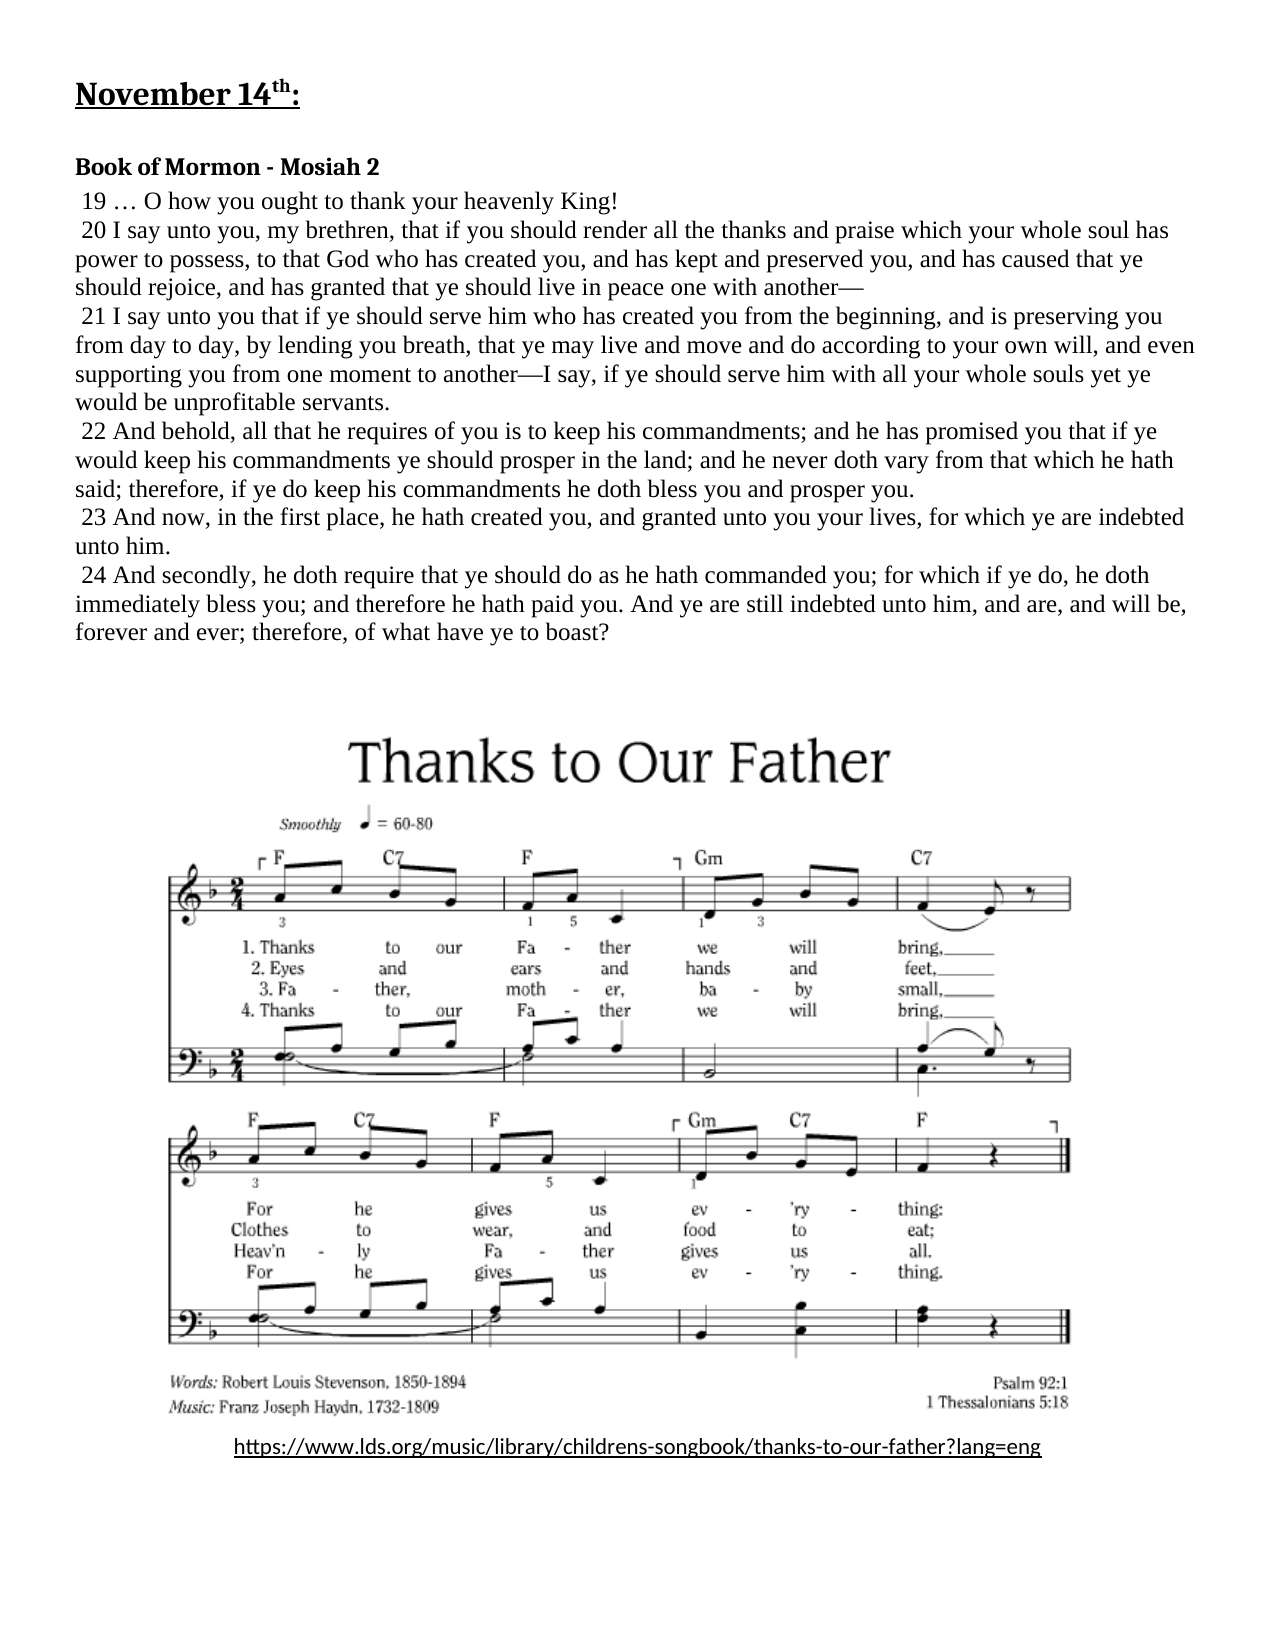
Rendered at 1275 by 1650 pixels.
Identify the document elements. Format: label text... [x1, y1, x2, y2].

text 22 And behold, all that he requires of you is to keep his commandments; and he has promised you that if ye would keep his commandments ye should prosper in the land; and he never doth vary from that which he hath said; therefore, if ye do keep his commandments he doth bless you and prosper you. [75, 416, 1200, 502]
picture [157, 731, 1080, 1428]
text 24 And secondly, he doth require that ye should do as he hath commanded you; for which if ye do, he doth immediately bless you; and therefore he hath paid you. And ye are still indebted unto him, and are, and will be, forever and ever; therefore, of what have ye to boast? [75, 560, 1200, 646]
text 23 And now, in the first place, he hath created you, and granted unto you your lives, for which ye are indebted unto him. [75, 502, 1200, 560]
text 20 I say unto you, my brethren, that if you should render all the thanks and praise which your whole soul has power to possess, to that God who has created you, and has kept and preserved you, and has caused that ye should rejoice, and has granted that ye should live in peace one with another— [75, 215, 1200, 301]
subtitle Book of Mormon - Mosiah 2 [75, 153, 1200, 182]
text https://www.lds.org/music/library/childrens-songbook/thanks-to-our-father?lang=eng [75, 1432, 1200, 1460]
subtitle November 14th: [75, 75, 1200, 113]
text 21 I say unto you that if ye should serve him who has created you from the beginning, and is preserving you from day to day, by lending you breath, that ye may live and move and do according to your own will, and even supporting you from one moment to another—I say, if ye should serve him with all your whole souls yet ye would be unprofitable servants. [75, 301, 1200, 416]
text 19 … O how you ought to thank your heavenly King! [75, 186, 1200, 215]
